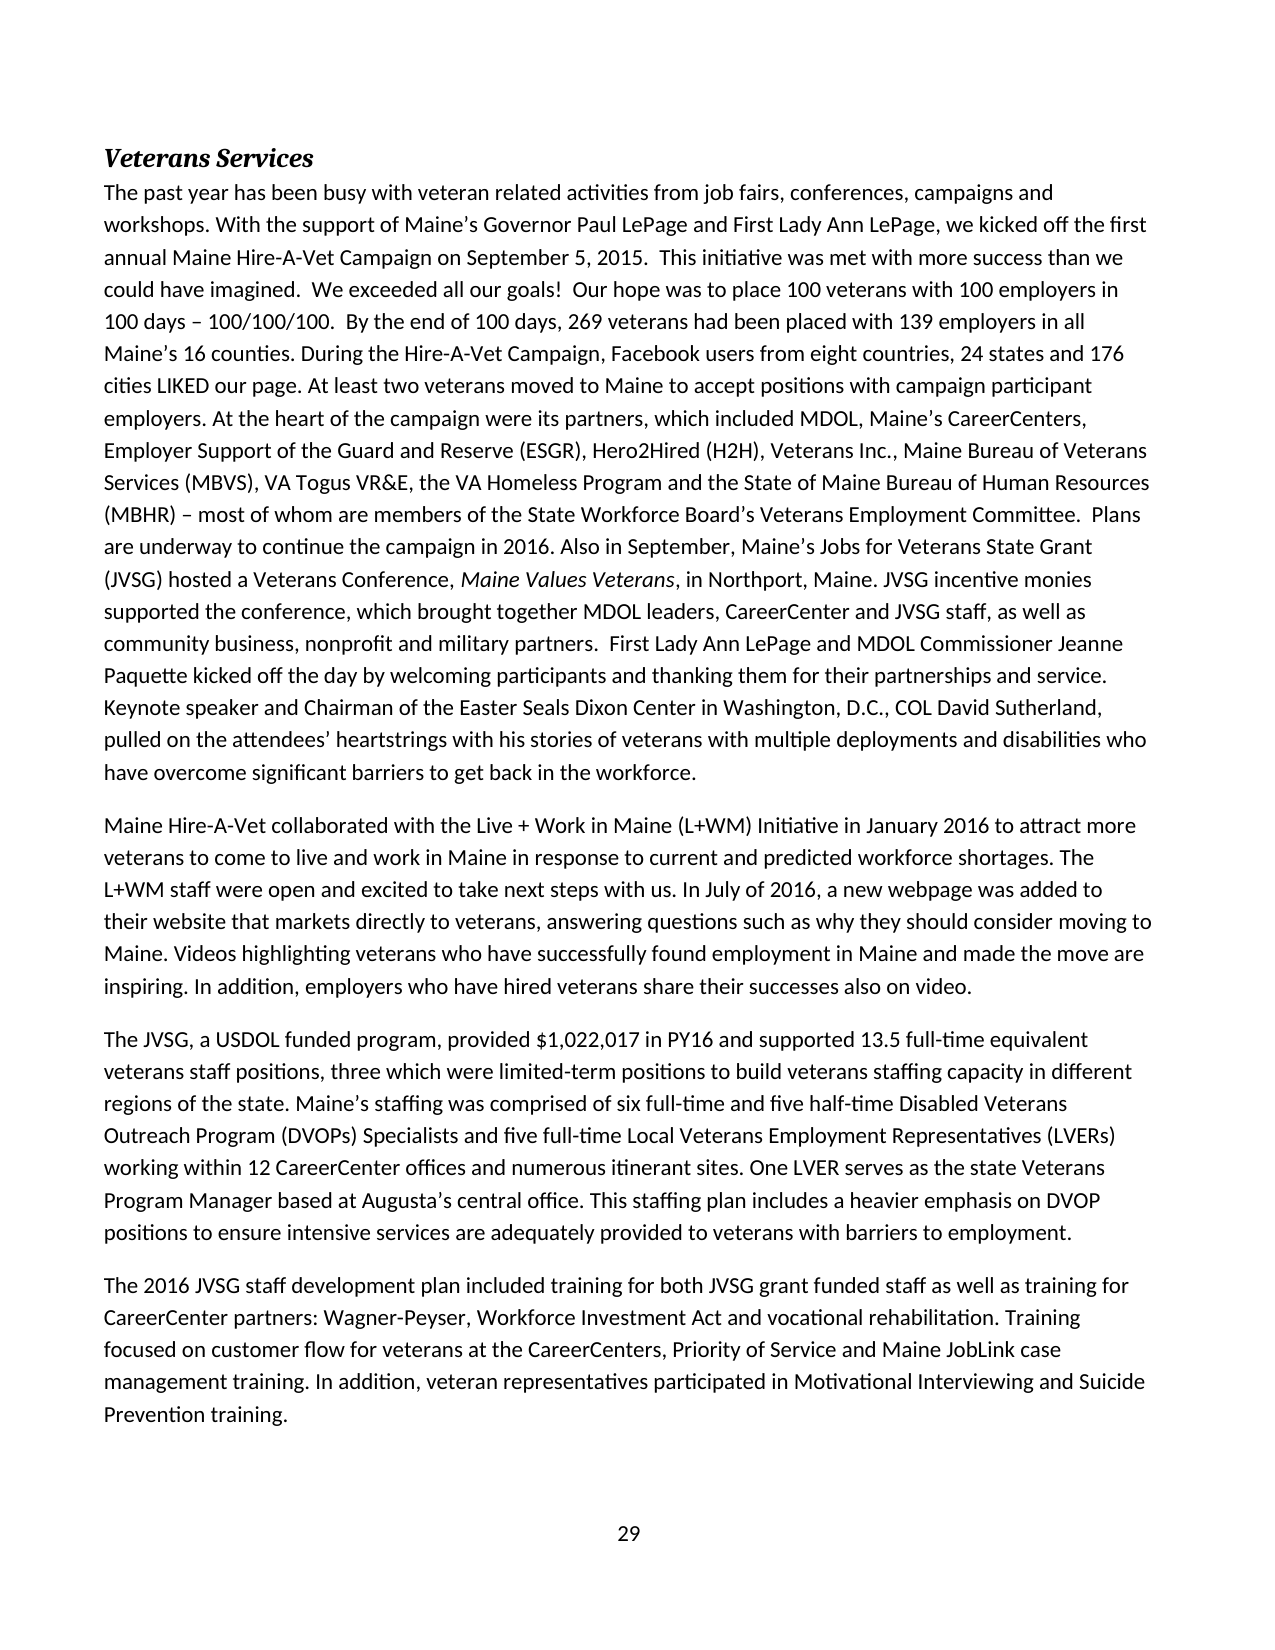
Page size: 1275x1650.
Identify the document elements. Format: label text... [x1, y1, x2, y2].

subtitle Veterans Services [103, 143, 1153, 174]
text The 2016 JVSG staff development plan included training for both JVSG grant funded staff as well as training for CareerCenter partners: Wagner-Peyser, Workforce Investment Act and vocational rehabilitation. Training focused on customer flow for veterans at the CareerCenters, Priority of Service and Maine JobLink case management training. In addition, veteran representatives participated in Motivational Interviewing and Suicide Prevention training. [103, 1271, 1153, 1428]
text Maine Hire-A-Vet collaborated with the Live + Work in Maine (L+WM) Initiative in January 2016 to attract more veterans to come to live and work in Maine in response to current and predicted workforce shortages. The L+WM staff were open and excited to take next steps with us. In July of 2016, a new webpage was added to their website that markets directly to veterans, answering questions such as why they should consider moving to Maine. Videos highlighting veterans who have successfully found employment in Maine and made the move are inspiring. In addition, employers who have hired veterans share their successes also on video. [103, 811, 1153, 1000]
text The JVSG, a USDOL funded program, provided $1,022,017 in PY16 and supported 13.5 full-time equivalent veterans staff positions, three which were limited-term positions to build veterans staffing capacity in different regions of the state. Maine’s staffing was comprised of six full-time and five half-time Disabled Veterans Outreach Program (DVOPs) Specialists and five full-time Local Veterans Employment Representatives (LVERs) working within 12 CareerCenter offices and numerous itinerant sites. One LVER serves as the state Veterans Program Manager based at Augusta’s central office. This staffing plan includes a heavier emphasis on DVOP positions to ensure intensive services are adequately provided to veterans with barriers to employment. [103, 1025, 1153, 1246]
text The past year has been busy with veteran related activities from job fairs, conferences, campaigns and workshops. With the support of Maine’s Governor Paul LePage and First Lady Ann LePage, we kicked off the first annual Maine Hire-A-Vet Campaign on September 5, 2015. This initiative was met with more success than we could have imagined. We exceeded all our goals! Our hope was to place 100 veterans with 100 employers in 100 days – 100/100/100. By the end of 100 days, 269 veterans had been placed with 139 employers in all Maine’s 16 counties. During the Hire-A-Vet Campaign, Facebook users from eight countries, 24 states and 176 cities LIKED our page. At least two veterans moved to Maine to accept positions with campaign participant employers. At the heart of the campaign were its partners, which included MDOL, Maine’s CareerCenters, Employer Support of the Guard and Reserve (ESGR), Hero2Hired (H2H), Veterans Inc., Maine Bureau of Veterans Services (MBVS), VA Togus VR&E, the VA Homeless Program and the State of Maine Bureau of Human Resources (MBHR) – most of whom are members of the State Workforce Board’s Veterans Employment Committee. Plans are underway to continue the campaign in 2016. Also in September, Maine’s Jobs for Veterans State Grant (JVSG) hosted a Veterans Conference, Maine Values Veterans, in Northport, Maine. JVSG incentive monies supported the conference, which brought together MDOL leaders, CareerCenter and JVSG staff, as well as community business, nonprofit and military partners. First Lady Ann LePage and MDOL Commissioner Jeanne Paquette kicked off the day by welcoming participants and thanking them for their partnerships and service. Keynote speaker and Chairman of the Easter Seals Dixon Center in Washington, D.C., COL David Sutherland, pulled on the attendees’ heartstrings with his stories of veterans with multiple deployments and disabilities who have overcome significant barriers to get back in the workforce. [103, 178, 1153, 786]
